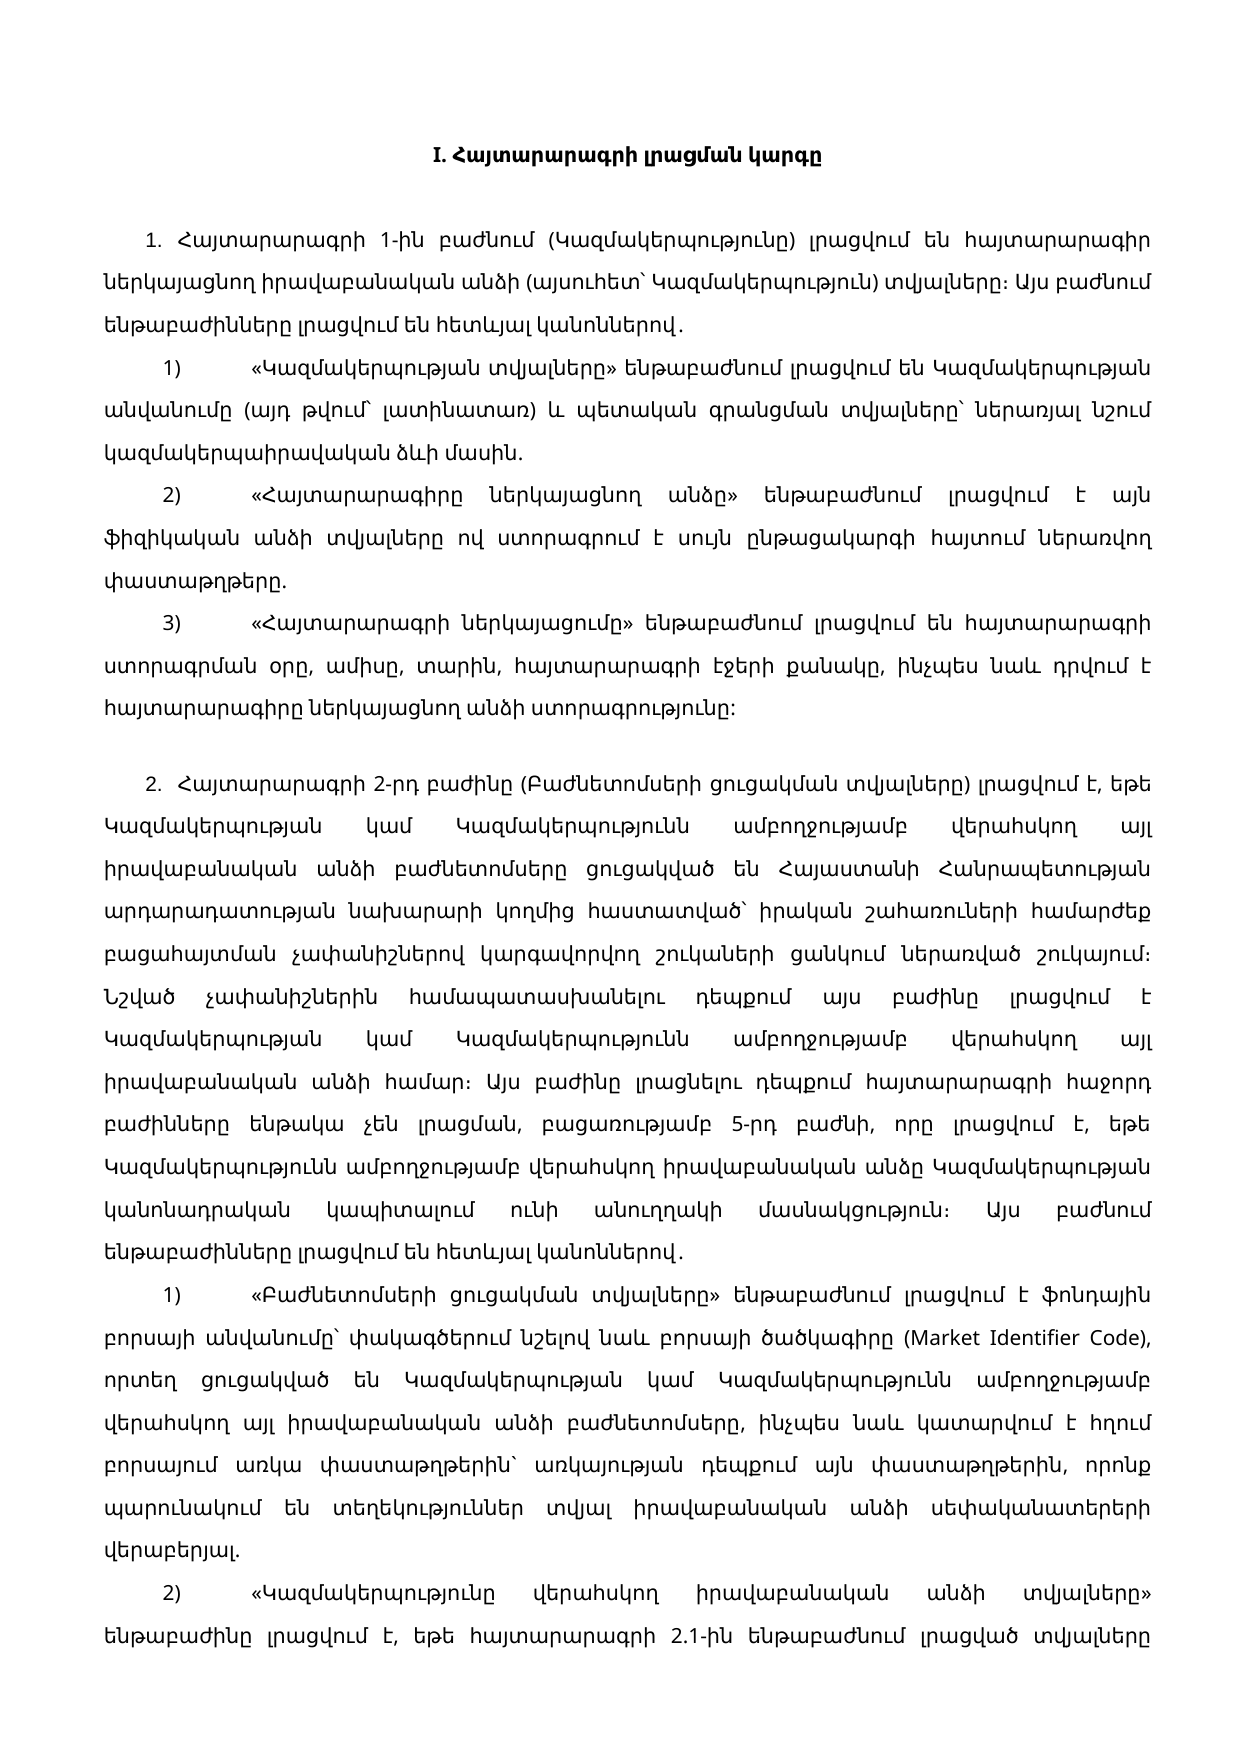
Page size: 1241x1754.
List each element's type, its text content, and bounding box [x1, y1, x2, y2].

list «Հայտարարագիրը ներկայացնող անձը» ենթաբաժնում լրացվում է այն ֆիզիկական անձի տվյալները ով ստորագրում է սույն ընթացակարգի հայտում ներառվող փաստաթղթերը. [103, 481, 1152, 594]
list «Բաժնետոմսերի ցուցակման տվյալները» ենթաբաժնում լրացվում է ֆոնդային բորսայի անվանումը՝ փակագծերում նշելով նաև բորսայի ծածկագիրը (Market Identifier Code), որտեղ ցուցակված են Կազմակերպության կամ Կազմակերպությունն ամբողջությամբ վերահսկող այլ իրավաբանական անձի բաժնետոմսերը, ինչպես նաև կատարվում է հղում բորսայում առկա փաստաթղթերին` առկայության դեպքում այն փաստաթղթերին, որոնք պարունակում են տեղեկություններ տվյալ իրավաբանական անձի սեփականատերերի վերաբերյալ. [103, 1280, 1152, 1564]
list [103, 1578, 1152, 1649]
list «Հայտարարագրի ներկայացումը» ենթաբաժնում լրացվում են հայտարարագրի ստորագրման օրը, ամիսը, տարին, հայտարարագրի էջերի քանակը, ինչպես նաև դրվում է հայտարարագիրը ներկայացնող անձի ստորագրությունը: [103, 608, 1152, 722]
list «Կազմակերպության տվյալները» ենթաբաժնում լրացվում են Կազմակերպության անվանումը (այդ թվում՝ լատինատառ) և պետական գրանցման տվյալները՝ ներառյալ նշում կազմակերպաիրավական ձևի մասին. [103, 353, 1152, 466]
list Հայտարարագրի 1-ին բաժնում (Կազմակերպությունը) լրացվում են հայտարարագիր ներկայացնող իրավաբանական անձի (այսուհետ՝ Կազմակերպություն) տվյալները։ Այս բաժնում ենթաբաժինները լրացվում են հետևյալ կանոններով․ [103, 225, 1152, 338]
text I. Հայտարարագրի լրացման կարգը [103, 140, 1152, 168]
list Հայտարարագրի 2-րդ բաժինը (Բաժնետոմսերի ցուցակման տվյալները) լրացվում է, եթե Կազմակերպության կամ Կազմակերպությունն ամբողջությամբ վերահսկող այլ իրավաբանական անձի բաժնետոմսերը ցուցակված են Հայաստանի Հանրապետության արդարադատության նախարարի կողմից հաստատված՝ իրական շահառուների համարժեք բացահայտման չափանիշներով կարգավորվող շուկաների ցանկում ներառված շուկայում։ Նշված չափանիշներին համապատասխանելու դեպքում այս բաժինը լրացվում է Կազմակերպության կամ Կազմակերպությունն ամբողջությամբ վերահսկող այլ իրավաբանական անձի համար։ Այս բաժինը լրացնելու դեպքում հայտարարագրի հաջորդ բաժինները ենթակա չեն լրացման, բացառությամբ 5-րդ բաժնի, որը լրացվում է, եթե Կազմակերպությունն ամբողջությամբ վերահսկող իրավաբանական անձը Կազմակերպության կանոնադրական կապիտալում ունի անուղղակի մասնակցություն։ Այս բաժնում ենթաբաժինները լրացվում են հետևյալ կանոններով․ [103, 769, 1152, 1266]
